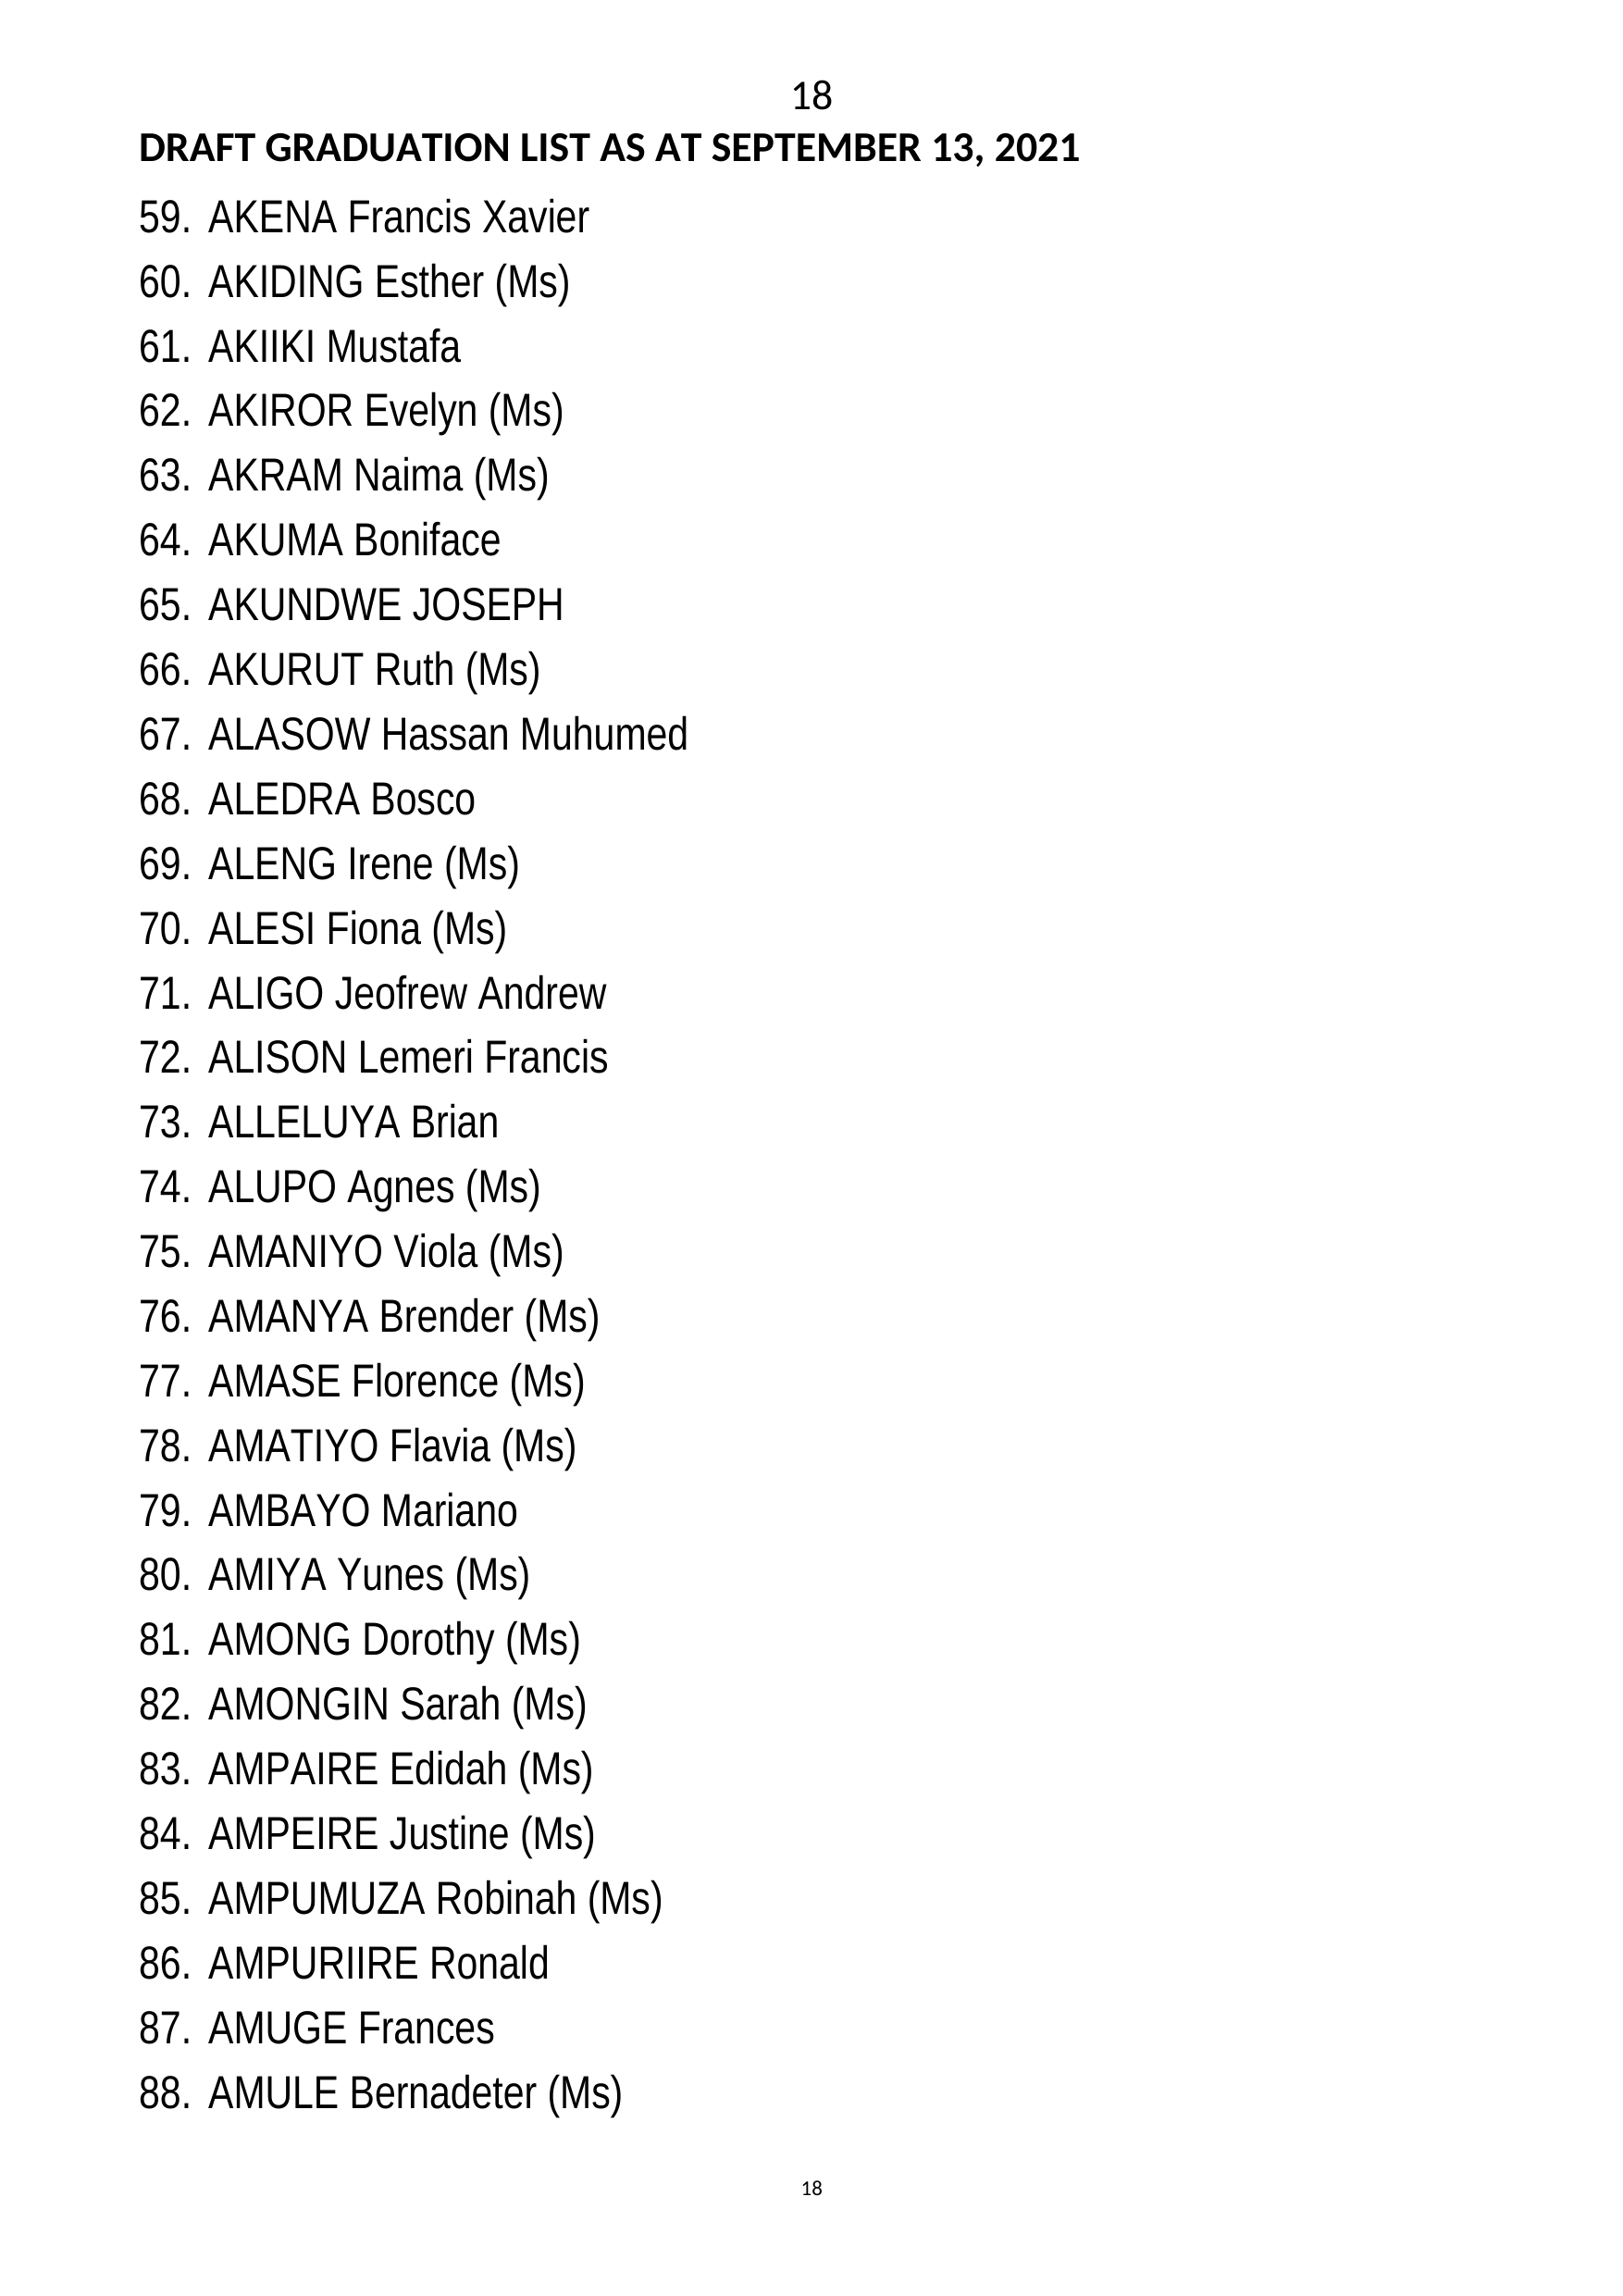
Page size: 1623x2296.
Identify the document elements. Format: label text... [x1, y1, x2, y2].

list ALISON Lemeri Francis [139, 1030, 1484, 1083]
list AMPURIIRE Ronald [139, 1936, 1484, 1989]
list AKRAM Naima (Ms) [139, 448, 1484, 501]
list AMASE Florence (Ms) [139, 1353, 1484, 1407]
list AMANIYO Viola (Ms) [139, 1224, 1484, 1277]
list AKUNDWE JOSEPH [139, 577, 1484, 630]
list ALEDRA Bosco [139, 771, 1484, 825]
list AMANYA Brender (Ms) [139, 1289, 1484, 1342]
list AKENA Francis Xavier [139, 189, 1484, 242]
list ALLELUYA Brian [139, 1095, 1484, 1148]
list AMULE Bernadeter (Ms) [139, 2065, 1484, 2118]
list ALENG Irene (Ms) [139, 836, 1484, 889]
list AKIDING Esther (Ms) [139, 254, 1484, 307]
list AMATIYO Flavia (Ms) [139, 1418, 1484, 1471]
list AKIIKI Mustafa [139, 318, 1484, 372]
list AMONGIN Sarah (Ms) [139, 1677, 1484, 1730]
list AKUMA Boniface [139, 513, 1484, 565]
list AMPAIRE Edidah (Ms) [139, 1742, 1484, 1794]
list ALIGO Jeofrew Andrew [139, 965, 1484, 1019]
list AMPEIRE Justine (Ms) [139, 1806, 1484, 1859]
list AMONG Dorothy (Ms) [139, 1612, 1484, 1665]
list ALASOW Hassan Muhumed [139, 706, 1484, 760]
list AKURUT Ruth (Ms) [139, 642, 1484, 695]
list AKIROR Evelyn (Ms) [139, 383, 1484, 436]
list AMUGE Frances [139, 2000, 1484, 2054]
list AMIYA Yunes (Ms) [139, 1547, 1484, 1600]
list AMPUMUZA Robinah (Ms) [139, 1871, 1484, 1924]
list ALESI Fiona (Ms) [139, 900, 1484, 954]
list ALUPO Agnes (Ms) [139, 1160, 1484, 1212]
list AMBAYO Mariano [139, 1483, 1484, 1536]
